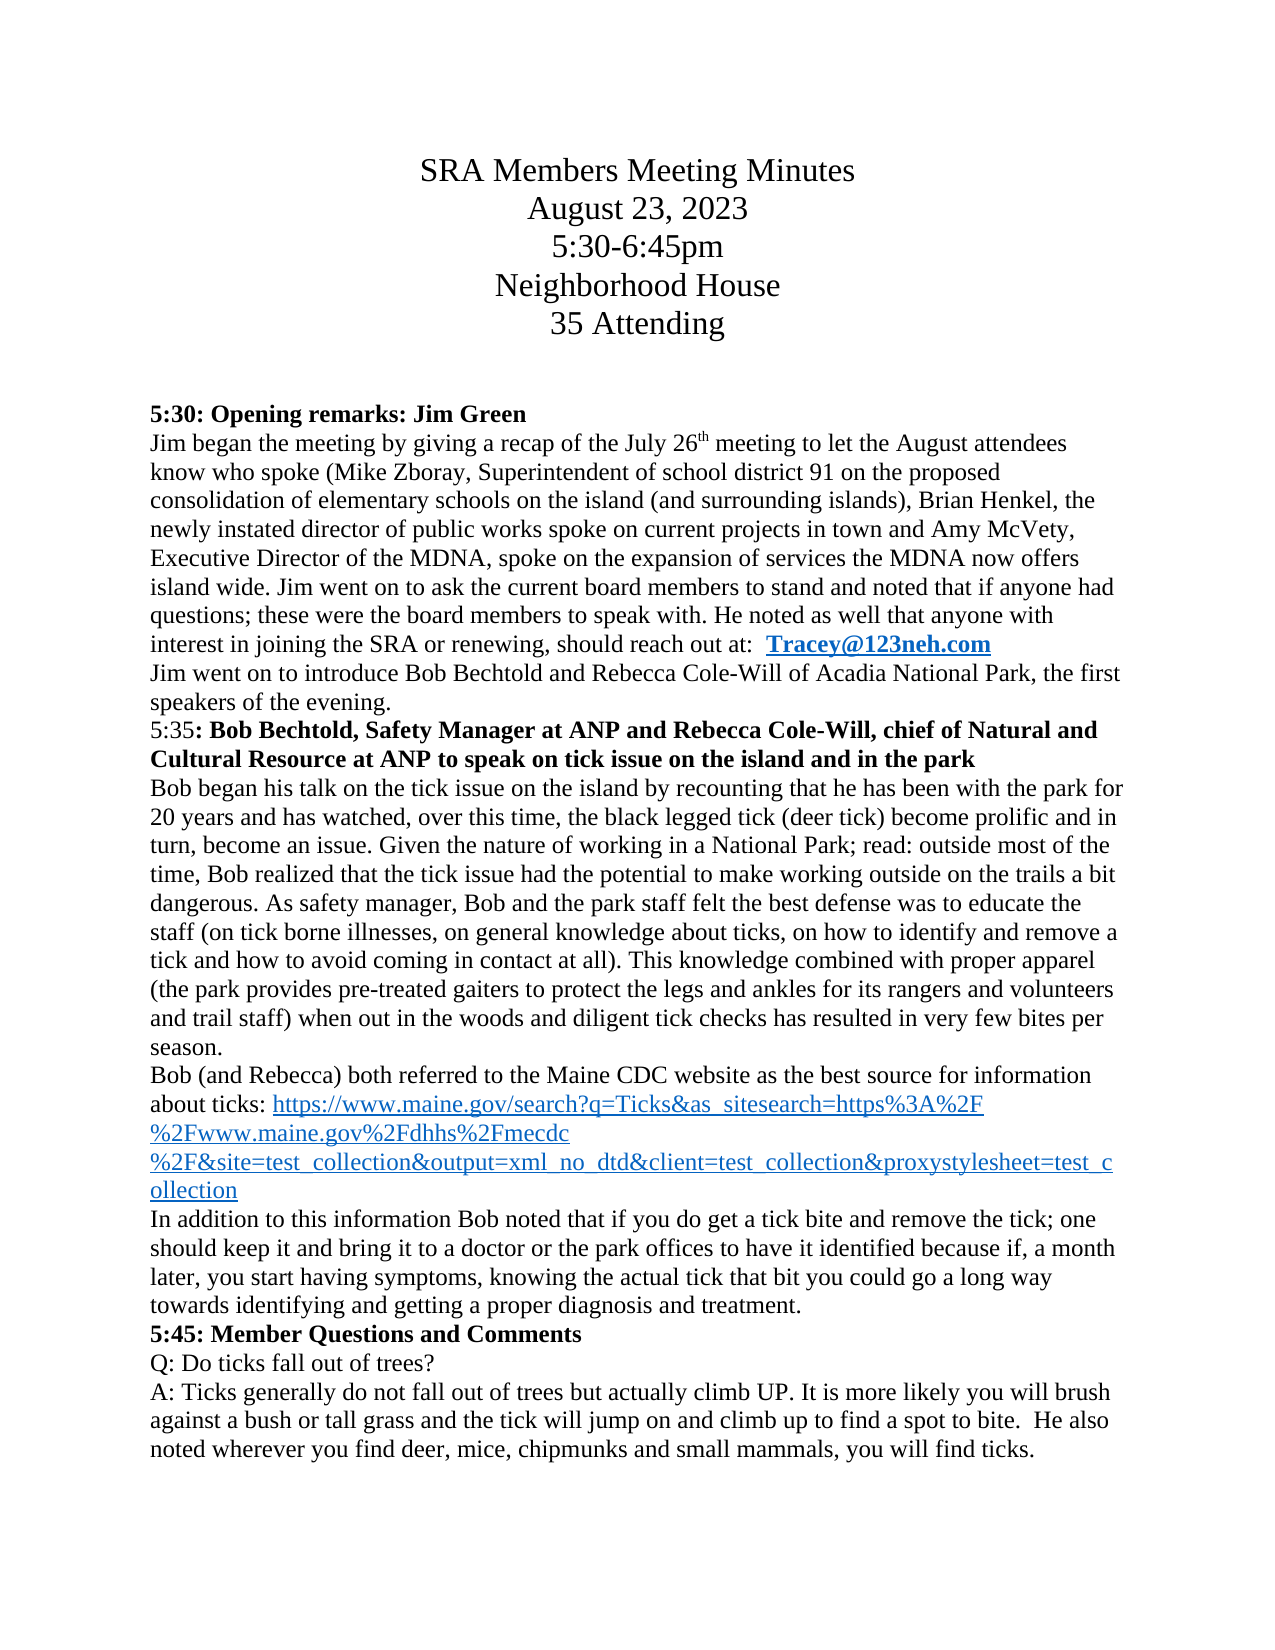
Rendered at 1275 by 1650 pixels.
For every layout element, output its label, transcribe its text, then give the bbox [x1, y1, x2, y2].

text 35 Attending [150, 303, 1125, 342]
text 5:30: Opening remarks: Jim Green [150, 399, 1125, 428]
text A: Ticks generally do not fall out of trees but actually climb UP. It is more likely you will brush against a bush or tall grass and the tick will jump on and climb up to find a spot to bite. He also noted wherever you find deer, mice, chipmunks and small mammals, you will find ticks. [150, 1377, 1125, 1463]
text Bob began his talk on the tick issue on the island by recounting that he has been with the park for 20 years and has watched, over this time, the black legged tick (deer tick) become prolific and in turn, become an issue. Given the nature of working in a National Park; read: outside most of the time, Bob realized that the tick issue had the potential to make working outside on the trails a bit dangerous. As safety manager, Bob and the park staff felt the best defense was to educate the staff (on tick borne illnesses, on general knowledge about ticks, on how to identify and remove a tick and how to avoid coming in contact at all). This knowledge combined with proper apparel (the park provides pre-treated gaiters to protect the legs and ankles for its rangers and volunteers and trail staff) when out in the woods and diligent tick checks has resulted in very few bites per season. [150, 773, 1125, 1060]
text SRA Members Meeting Minutes [150, 150, 1125, 188]
text Jim went on to introduce Bob Bechtold and Rebecca Cole-Will of Acadia National Park, the first speakers of the evening. [150, 658, 1125, 715]
text Q: Do ticks fall out of trees? [150, 1348, 1125, 1377]
text August 23, 2023 [150, 188, 1125, 227]
text 5:45: Member Questions and Comments [150, 1319, 1125, 1348]
text 5:30-6:45pm [150, 227, 1125, 265]
text 5:35: Bob Bechtold, Safety Manager at ANP and Rebecca Cole-Will, chief of Natural and Cultural Resource at ANP to speak on tick issue on the island and in the park [150, 715, 1125, 773]
text Neighborhood House [150, 265, 1125, 303]
text Bob (and Rebecca) both referred to the Maine CDC website as the best source for information about ticks: https://www.maine.gov/search?q=Ticks&as_sitesearch=https%3A%2F%2Fwww.maine.gov%2Fdhhs%2Fmecdc%2F&site=test_collection&output=xml_no_dtd&client=test_collection&proxystylesheet=test_collection [150, 1060, 1125, 1204]
text Jim began the meeting by giving a recap of the July 26th meeting to let the August attendees know who spoke (Mike Zboray, Superintendent of school district 91 on the proposed consolidation of elementary schools on the island (and surrounding islands), Brian Henkel, the newly instated director of public works spoke on current projects in town and Amy McVety, Executive Director of the MDNA, spoke on the expansion of services the MDNA now offers island wide. Jim went on to ask the current board members to stand and noted that if anyone had questions; these were the board members to speak with. He noted as well that anyone with interest in joining the SRA or renewing, should reach out at: Tracey@123neh.com [150, 428, 1125, 658]
text In addition to this information Bob noted that if you do get a tick bite and remove the tick; one should keep it and bring it to a doctor or the park offices to have it identified because if, a month later, you start having symptoms, knowing the actual tick that bit you could go a long way towards identifying and getting a proper diagnosis and treatment. [150, 1204, 1125, 1319]
